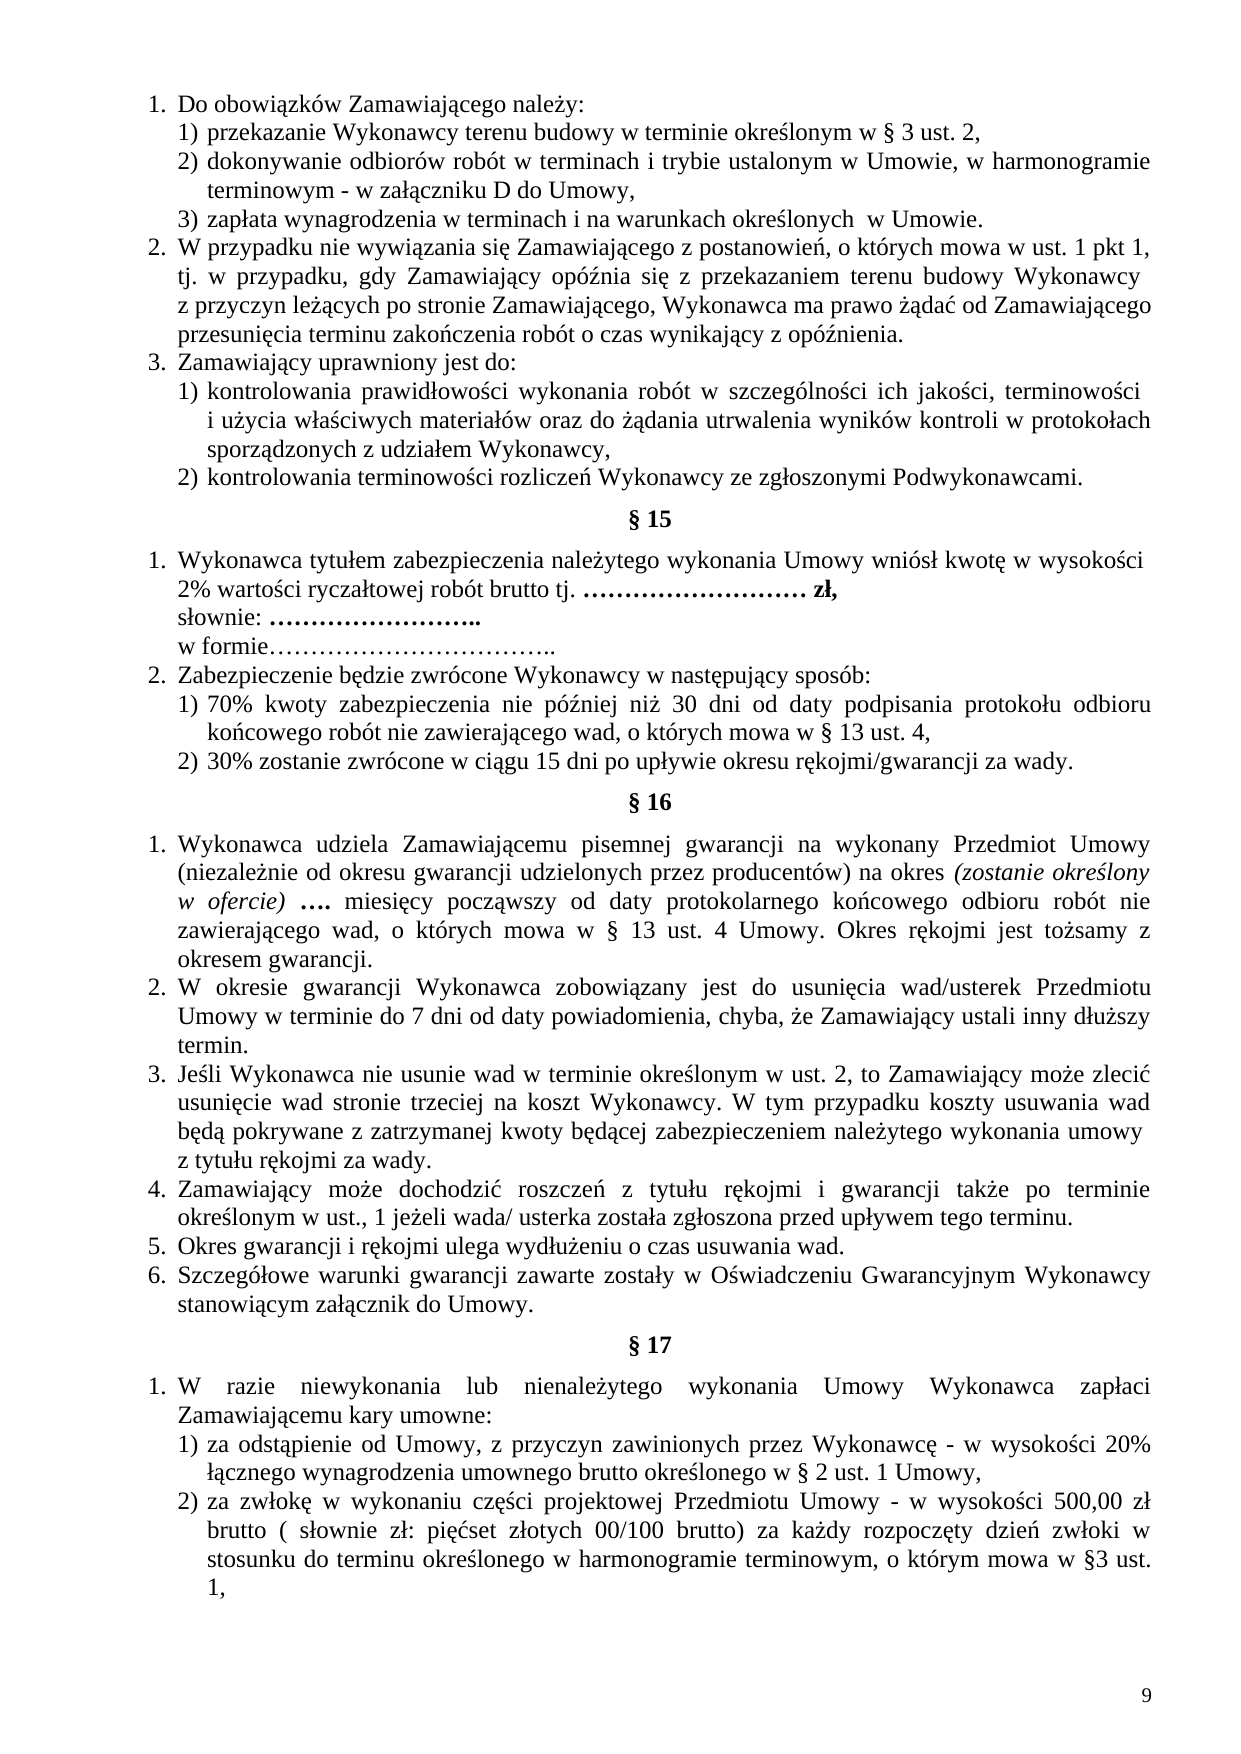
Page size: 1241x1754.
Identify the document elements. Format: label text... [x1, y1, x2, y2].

list W przypadku nie wywiązania się Zamawiającego z postanowień, o których mowa w ust. 1 pkt 1, tj. w przypadku, gdy Zamawiający opóźnia się z przekazaniem terenu budowy Wykonawcy z przyczyn leżących po stronie Zamawiającego, Wykonawca ma prawo żądać od Zamawiającego przesunięcia terminu zakończenia robót o czas wynikający z opóźnienia. [148, 232, 1152, 347]
list 30% zostanie zwrócone w ciągu 15 dni po upływie okresu rękojmi/gwarancji za wady. [177, 746, 1152, 775]
text słownie: …………………….. [177, 602, 1152, 631]
list za odstąpienie od Umowy, z przyczyn zawinionych przez Wykonawcę - w wysokości 20% łącznego wynagrodzenia umownego brutto określonego w § 2 ust. 1 Umowy, [177, 1429, 1152, 1486]
list Okres gwarancji i rękojmi ulega wydłużeniu o czas usuwania wad. [148, 1231, 1152, 1260]
list Zamawiający może dochodzić roszczeń z tytułu rękojmi i gwarancji także po terminie określonym w ust., 1 jeżeli wada/ usterka została zgłoszona przed upływem tego terminu. [148, 1174, 1152, 1231]
list Wykonawca udziela Zamawiającemu pisemnej gwarancji na wykonany Przedmiot Umowy (niezależnie od okresu gwarancji udzielonych przez producentów) na okres (zostanie określony w ofercie) …. miesięcy począwszy od daty protokolarnego końcowego odbioru robót nie zawierającego wad, o których mowa w § 13 ust. 4 Umowy. Okres rękojmi jest tożsamy z okresem gwarancji. [148, 829, 1152, 972]
list W okresie gwarancji Wykonawca zobowiązany jest do usunięcia wad/usterek Przedmiotu Umowy w terminie do 7 dni od daty powiadomienia, chyba, że Zamawiający ustali inny dłuższy termin. [148, 972, 1152, 1059]
list za zwłokę w wykonaniu części projektowej Przedmiotu Umowy - w wysokości 500,00 zł brutto ( słownie zł: pięćset złotych 00/100 brutto) za każdy rozpoczęty dzień zwłoki w stosunku do terminu określonego w harmonogramie terminowym, o którym mowa w §3 ust. 1, [177, 1486, 1152, 1601]
list zapłata wynagrodzenia w terminach i na warunkach określonych w Umowie. [177, 204, 1152, 232]
text w formie…………………………….. [177, 631, 1152, 660]
list dokonywanie odbiorów robót w terminach i trybie ustalonym w Umowie, w harmonogramie terminowym - w załączniku D do Umowy, [177, 146, 1152, 204]
text § 16 [148, 787, 1152, 816]
list Wykonawca tytułem zabezpieczenia należytego wykonania Umowy wniósł kwotę w wysokości 2% wartości ryczałtowej robót brutto tj. ……………………… zł, [148, 545, 1152, 602]
list Do obowiązków Zamawiającego należy: [148, 89, 1152, 117]
text § 15 [148, 504, 1152, 532]
list Zamawiający uprawniony jest do: [148, 347, 1152, 376]
list Szczegółowe warunki gwarancji zawarte zostały w Oświadczeniu Gwarancyjnym Wykonawcy stanowiącym załącznik do Umowy. [148, 1260, 1152, 1317]
list 70% kwoty zabezpieczenia nie później niż 30 dni od daty podpisania protokołu odbioru końcowego robót nie zawierającego wad, o których mowa w § 13 ust. 4, [177, 689, 1152, 746]
list Zabezpieczenie będzie zwrócone Wykonawcy w następujący sposób: [148, 660, 1152, 689]
list kontrolowania terminowości rozliczeń Wykonawcy ze zgłoszonymi Podwykonawcami. [177, 462, 1152, 491]
list przekazanie Wykonawcy terenu budowy w terminie określonym w § 3 ust. 2, [177, 117, 1152, 146]
list Jeśli Wykonawca nie usunie wad w terminie określonym w ust. 2, to Zamawiający może zlecić usunięcie wad stronie trzeciej na koszt Wykonawcy. W tym przypadku koszty usuwania wad będą pokrywane z zatrzymanej kwoty będącej zabezpieczeniem należytego wykonania umowy z tytułu rękojmi za wady. [148, 1059, 1152, 1174]
text § 17 [148, 1330, 1152, 1359]
list kontrolowania prawidłowości wykonania robót w szczególności ich jakości, terminowości i użycia właściwych materiałów oraz do żądania utrwalenia wyników kontroli w protokołach sporządzonych z udziałem Wykonawcy, [177, 376, 1152, 462]
list W razie niewykonania lub nienależytego wykonania Umowy Wykonawca zapłaci Zamawiającemu kary umowne: [148, 1371, 1152, 1429]
